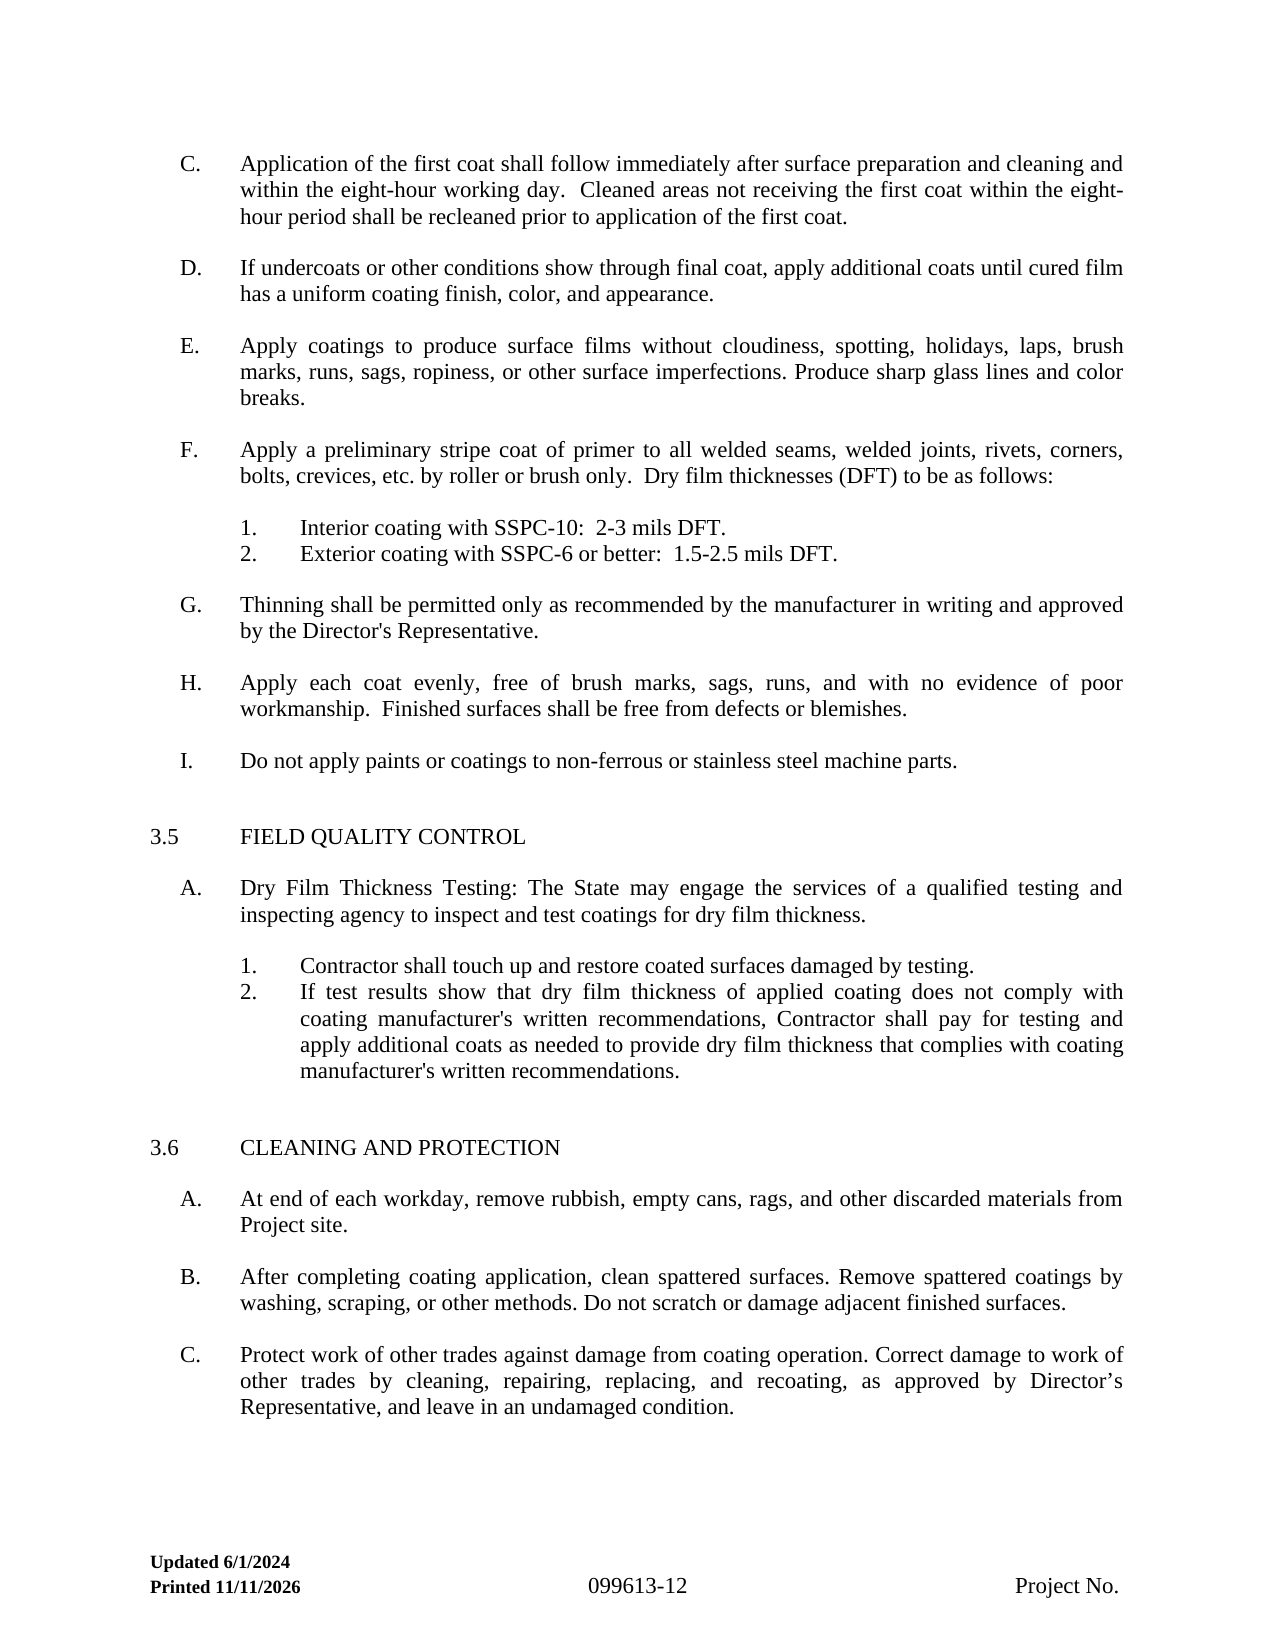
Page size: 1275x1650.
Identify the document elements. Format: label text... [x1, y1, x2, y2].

text Do not apply paints or coatings to non-ferrous or stainless steel machine parts. [180, 747, 1125, 773]
text If test results show that dry film thickness of applied coating does not comply with coating manufacturer's written recommendations, Contractor shall pay for testing and apply additional coats as needed to provide dry film thickness that complies with coating manufacturer's written recommendations. [240, 978, 1125, 1084]
text Apply coatings to produce surface films without cloudiness, spotting, holidays, laps, brush marks, runs, sags, ropiness, or other surface imperfections. Produce sharp glass lines and color breaks. [180, 332, 1125, 411]
text Thinning shall be permitted only as recommended by the manufacturer in writing and approved by the Director's Representative. [180, 591, 1125, 644]
text Exterior coating with SSPC-6 or better: 1.5-2.5 mils DFT. [240, 540, 1125, 566]
text Interior coating with SSPC-10: 2-3 mils DFT. [240, 513, 1125, 540]
text After completing coating application, clean spattered surfaces. Remove spattered coatings by washing, scraping, or other methods. Do not scratch or damage adjacent finished surfaces. [180, 1263, 1125, 1316]
text Apply each coat evenly, free of brush marks, sags, runs, and with no evidence of poor workmanship. Finished surfaces shall be free from defects or blemishes. [180, 669, 1125, 722]
text At end of each workday, remove rubbish, empty cans, rags, and other discarded materials from Project site. [180, 1185, 1125, 1238]
text FIELD QUALITY CONTROL [150, 823, 1125, 849]
text Contractor shall touch up and restore coated surfaces damaged by testing. [240, 952, 1125, 978]
text Application of the first coat shall follow immediately after surface preparation and cleaning and within the eight-hour working day. Cleaned areas not receiving the first coat within the eight-hour period shall be recleaned prior to application of the first coat. [180, 150, 1125, 229]
text If undercoats or other conditions show through final coat, apply additional coats until cured film has a uniform coating finish, color, and appearance. [180, 254, 1125, 307]
text Apply a preliminary stripe coat of primer to all welded seams, welded joints, rivets, corners, bolts, crevices, etc. by roller or brush only. Dry film thicknesses (DFT) to be as follows: [180, 436, 1125, 488]
text CLEANING AND PROTECTION [150, 1134, 1125, 1160]
text Protect work of other trades against damage from coating operation. Correct damage to work of other trades by cleaning, repairing, replacing, and recoating, as approved by Director’s Representative, and leave in an undamaged condition. [180, 1341, 1125, 1420]
text Dry Film Thickness Testing: The State may engage the services of a qualified testing and inspecting agency to inspect and test coatings for dry film thickness. [180, 874, 1125, 927]
